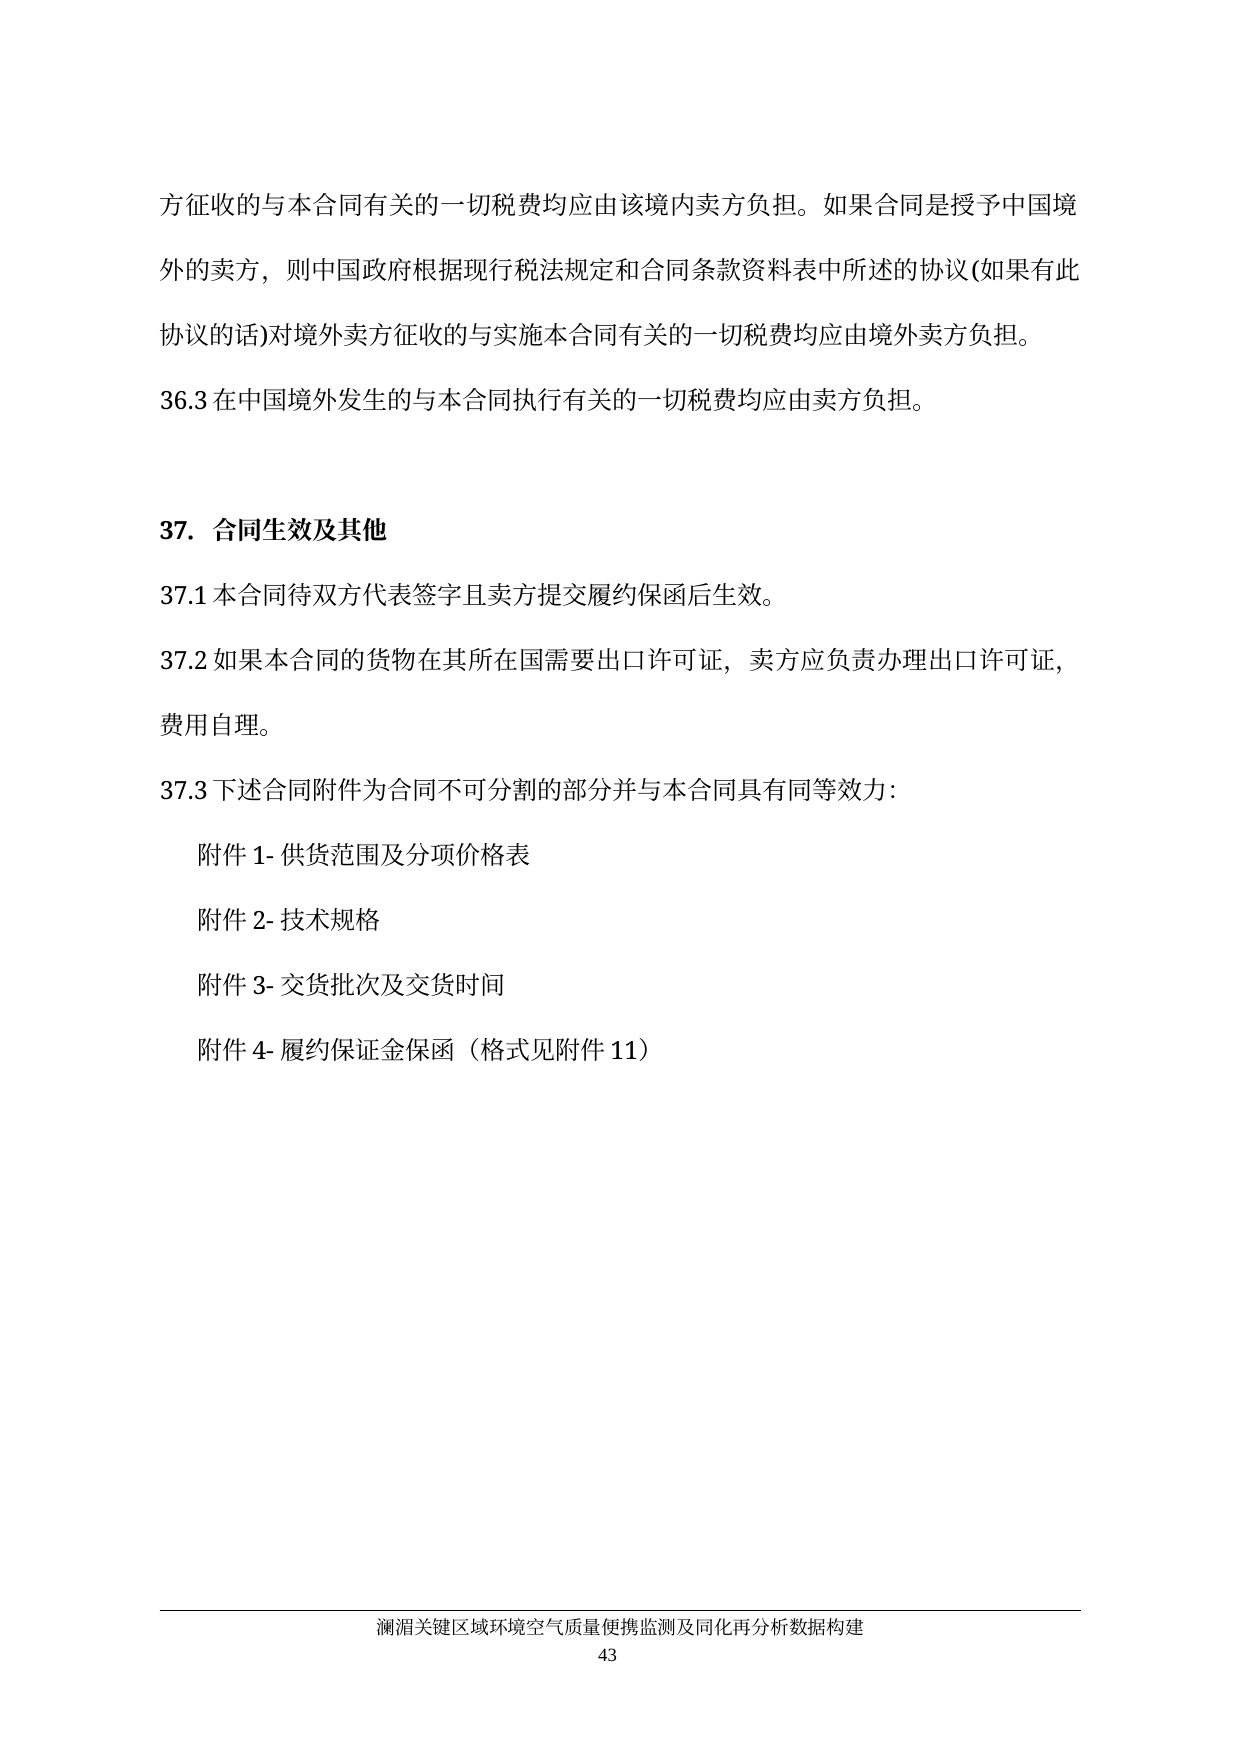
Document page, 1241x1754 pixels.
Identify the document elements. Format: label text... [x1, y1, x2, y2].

text 37.1本合同待双方代表签字且卖方提交履约保函后生效。 [159, 561, 1081, 626]
text 37．合同生效及其他 [159, 496, 1081, 561]
text 37.2如果本合同的货物在其所在国需要出口许可证，卖方应负责办理出口许可证，费用自理。 [159, 626, 1081, 756]
text 附件3- 交货批次及交货时间 [159, 951, 1081, 1016]
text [159, 171, 1081, 366]
text 附件2- 技术规格 [159, 886, 1081, 951]
text 附件1- 供货范围及分项价格表 [159, 821, 1081, 886]
text 37.3下述合同附件为合同不可分割的部分并与本合同具有同等效力： [159, 756, 1081, 821]
text 36.3在中国境外发生的与本合同执行有关的一切税费均应由卖方负担。 [159, 366, 1081, 431]
text 附件4- 履约保证金保函（格式见附件11） [159, 1016, 1081, 1081]
